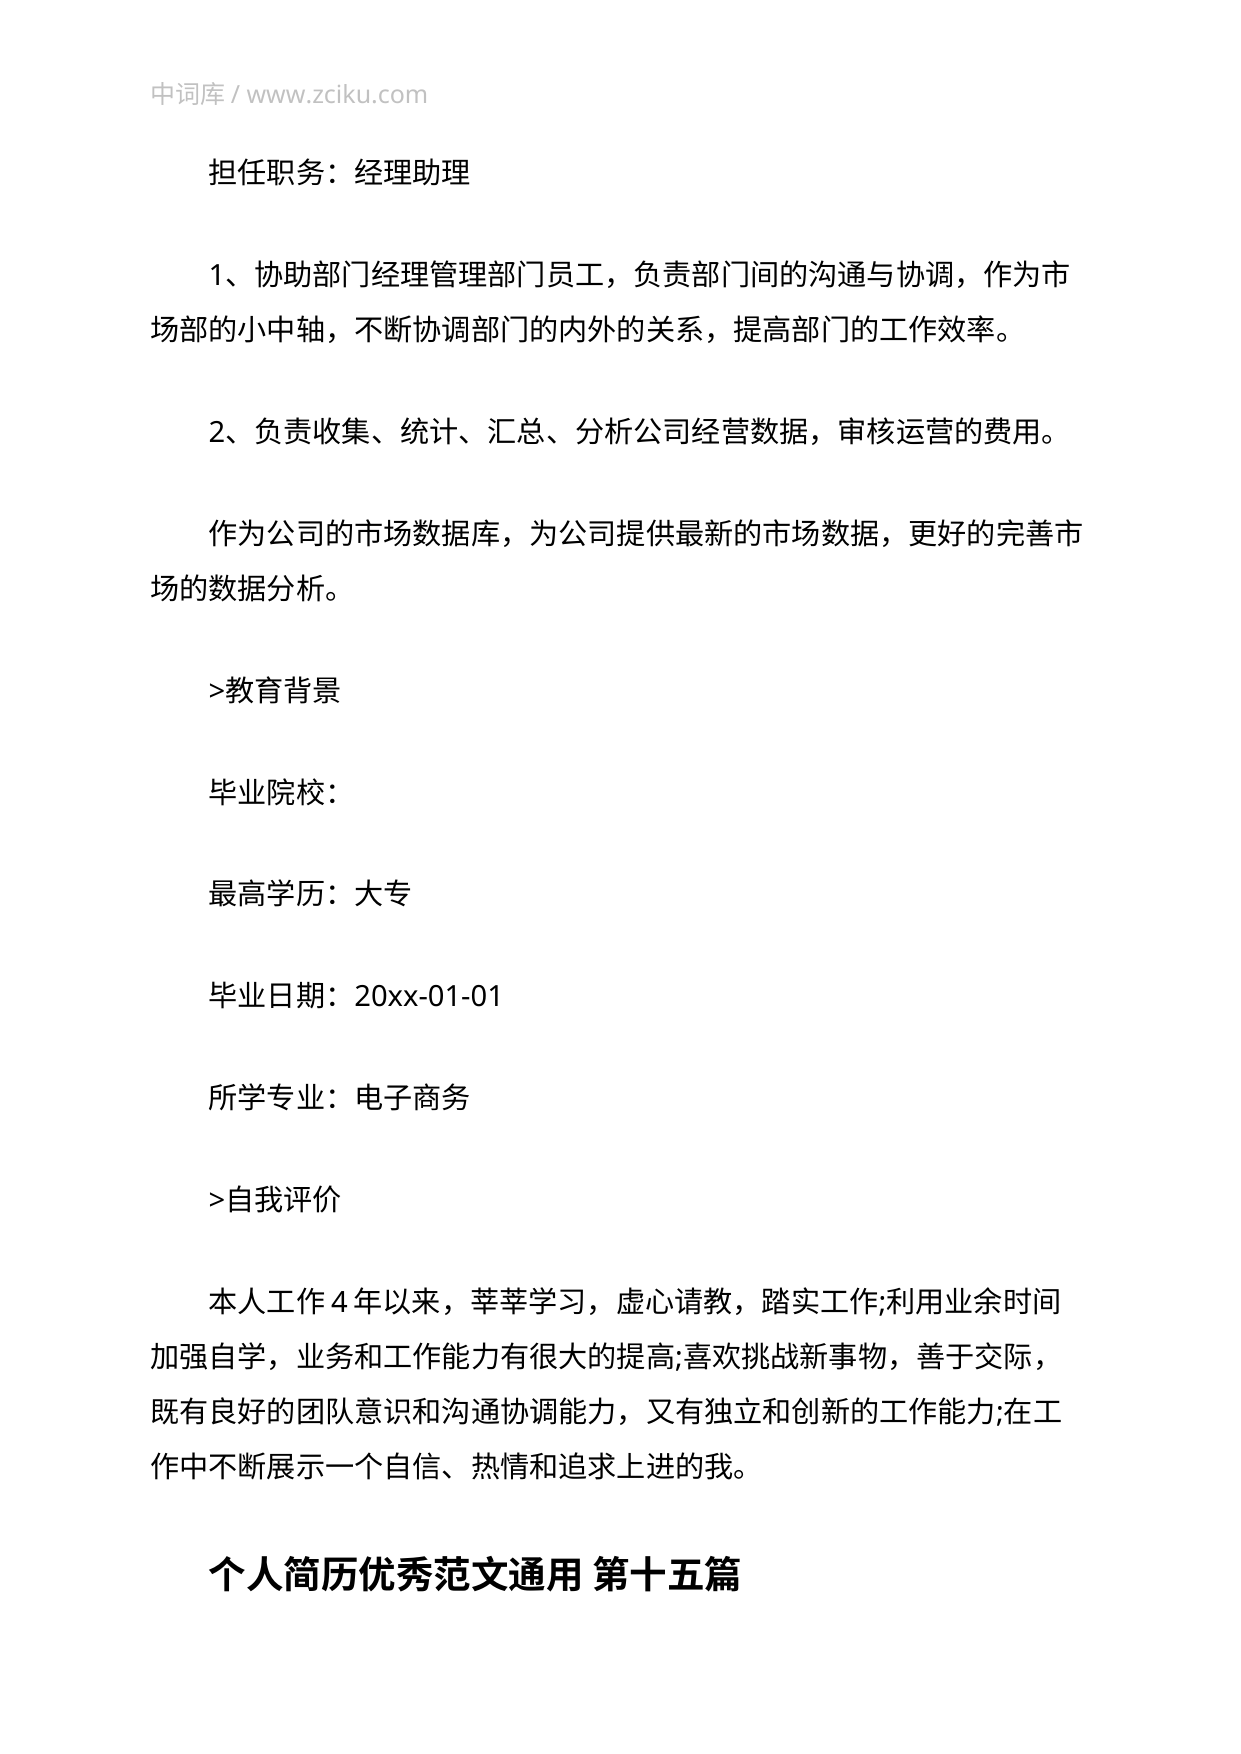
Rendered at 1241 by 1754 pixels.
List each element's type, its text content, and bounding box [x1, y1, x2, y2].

text 毕业日期：20xx-01-01 [150, 973, 1090, 1015]
text 1、协助部门经理管理部门员工，负责部门间的沟通与协调，作为市场部的小中轴，不断协调部门的内外的关系，提高部门的工作效率。 [150, 252, 1090, 349]
text 个人简历优秀范文通用 第十五篇 [150, 1545, 1090, 1599]
text 所学专业：电子商务 [150, 1075, 1090, 1117]
text 最高学历：大专 [150, 871, 1090, 913]
text >自我评价 [150, 1176, 1090, 1219]
text 作为公司的市场数据库，为公司提供最新的市场数据，更好的完善市场的数据分析。 [150, 511, 1090, 608]
text 本人工作4年以来，莘莘学习，虚心请教，踏实工作;利用业余时间加强自学，业务和工作能力有很大的提高;喜欢挑战新事物，善于交际，既有良好的团队意识和沟通协调能力，又有独立和创新的工作能力;在工作中不断展示一个自信、热情和追求上进的我。 [150, 1278, 1090, 1486]
text >教育背景 [150, 667, 1090, 709]
text 2、负责收集、统计、汇总、分析公司经营数据，审核运营的费用。 [150, 408, 1090, 451]
text 担任职务：经理助理 [150, 150, 1090, 192]
text 毕业院校： [150, 769, 1090, 811]
